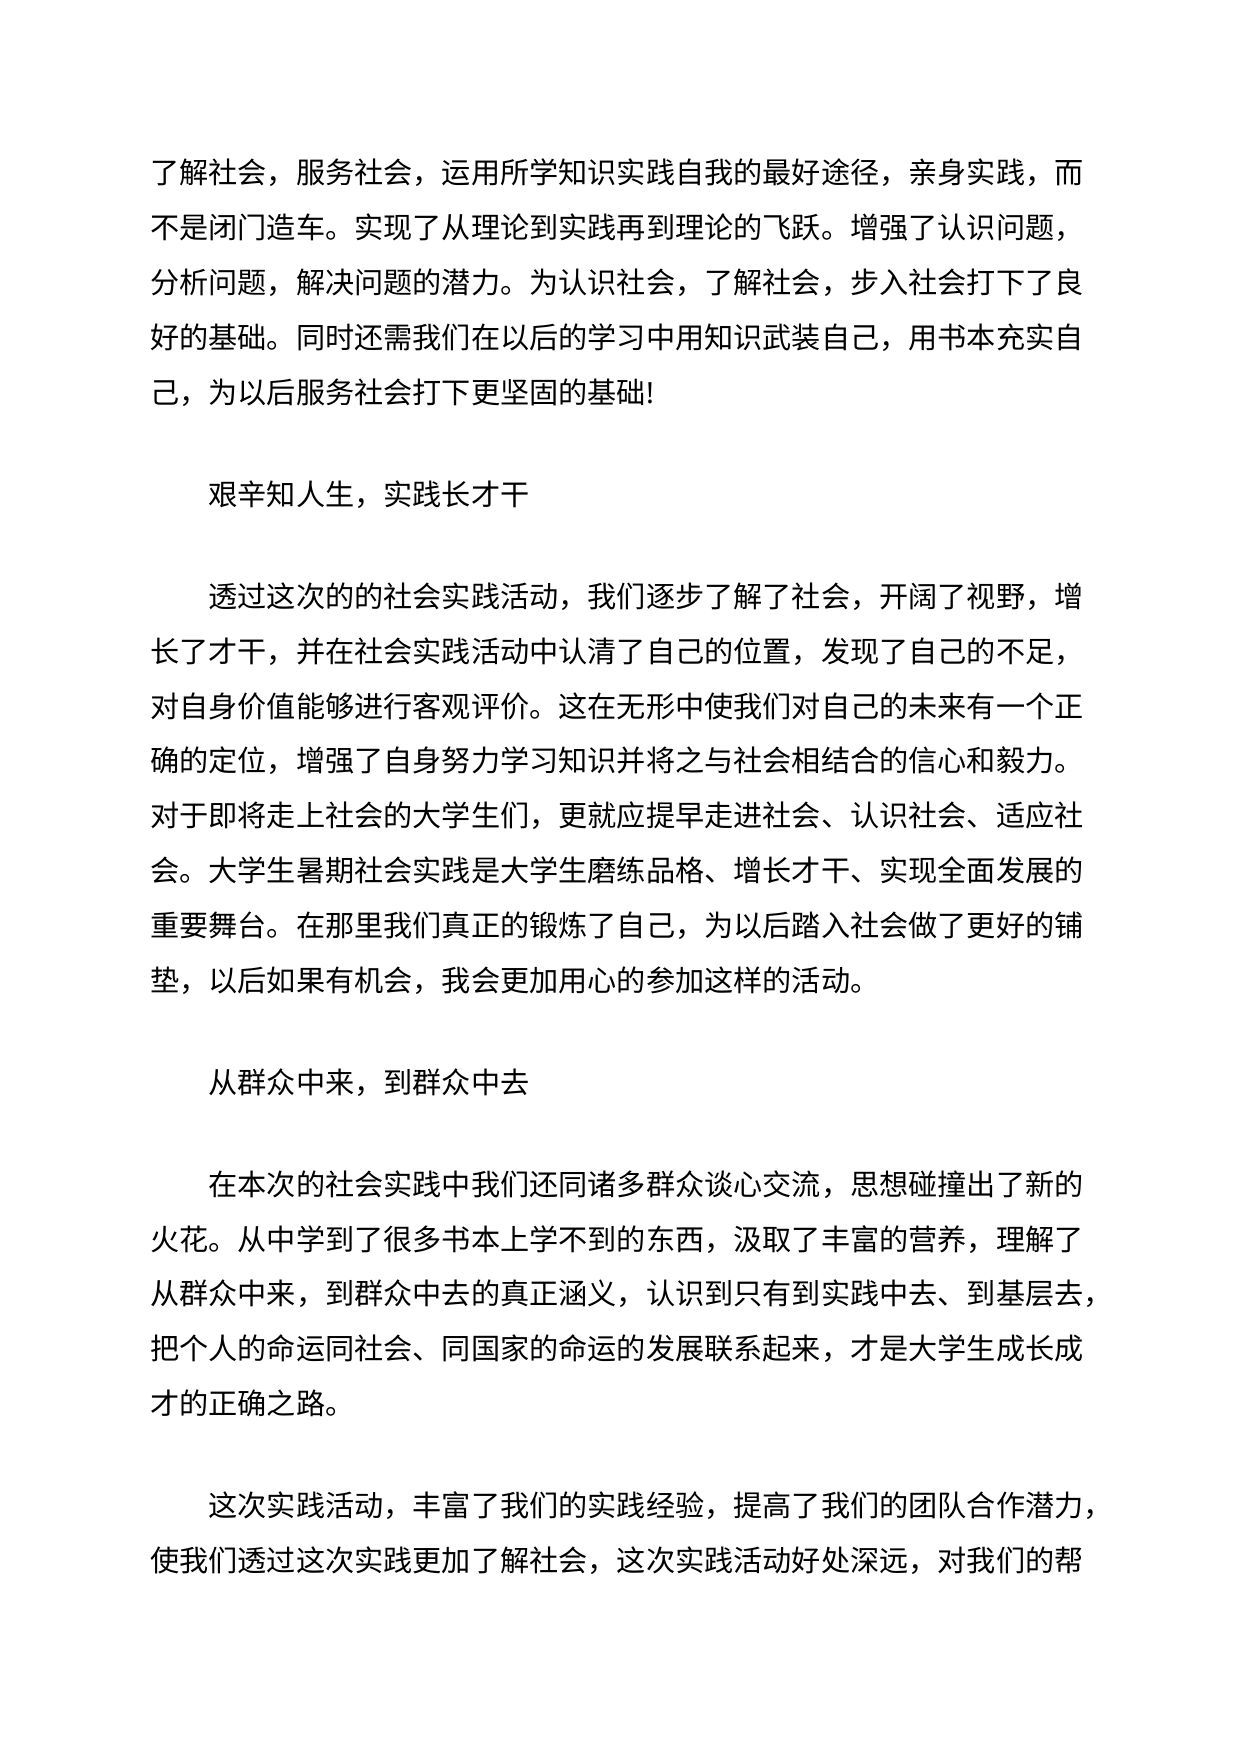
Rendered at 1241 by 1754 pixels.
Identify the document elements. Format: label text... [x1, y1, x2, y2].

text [150, 1482, 1090, 1580]
text 艰辛知人生，实践长才干 [150, 472, 1090, 514]
text 透过这次的的社会实践活动，我们逐步了解了社会，开阔了视野，增长了才干，并在社会实践活动中认清了自己的位置，发现了自己的不足，对自身价值能够进行客观评价。这在无形中使我们对自己的未来有一个正确的定位，增强了自身努力学习知识并将之与社会相结合的信心和毅力。对于即将走上社会的大学生们，更就应提早走进社会、认识社会、适应社会。大学生暑期社会实践是大学生磨练品格、增长才干、实现全面发展的重要舞台。在那里我们真正的锻炼了自己，为以后踏入社会做了更好的铺垫，以后如果有机会，我会更加用心的参加这样的活动。 [150, 573, 1090, 1000]
text 从群众中来，到群众中去 [150, 1059, 1090, 1102]
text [150, 150, 1090, 412]
text 在本次的社会实践中我们还同诸多群众谈心交流，思想碰撞出了新的火花。从中学到了很多书本上学不到的东西，汲取了丰富的营养，理解了从群众中来，到群众中去的真正涵义，认识到只有到实践中去、到基层去，把个人的命运同社会、同国家的命运的发展联系起来，才是大学生成长成才的正确之路。 [150, 1161, 1090, 1423]
